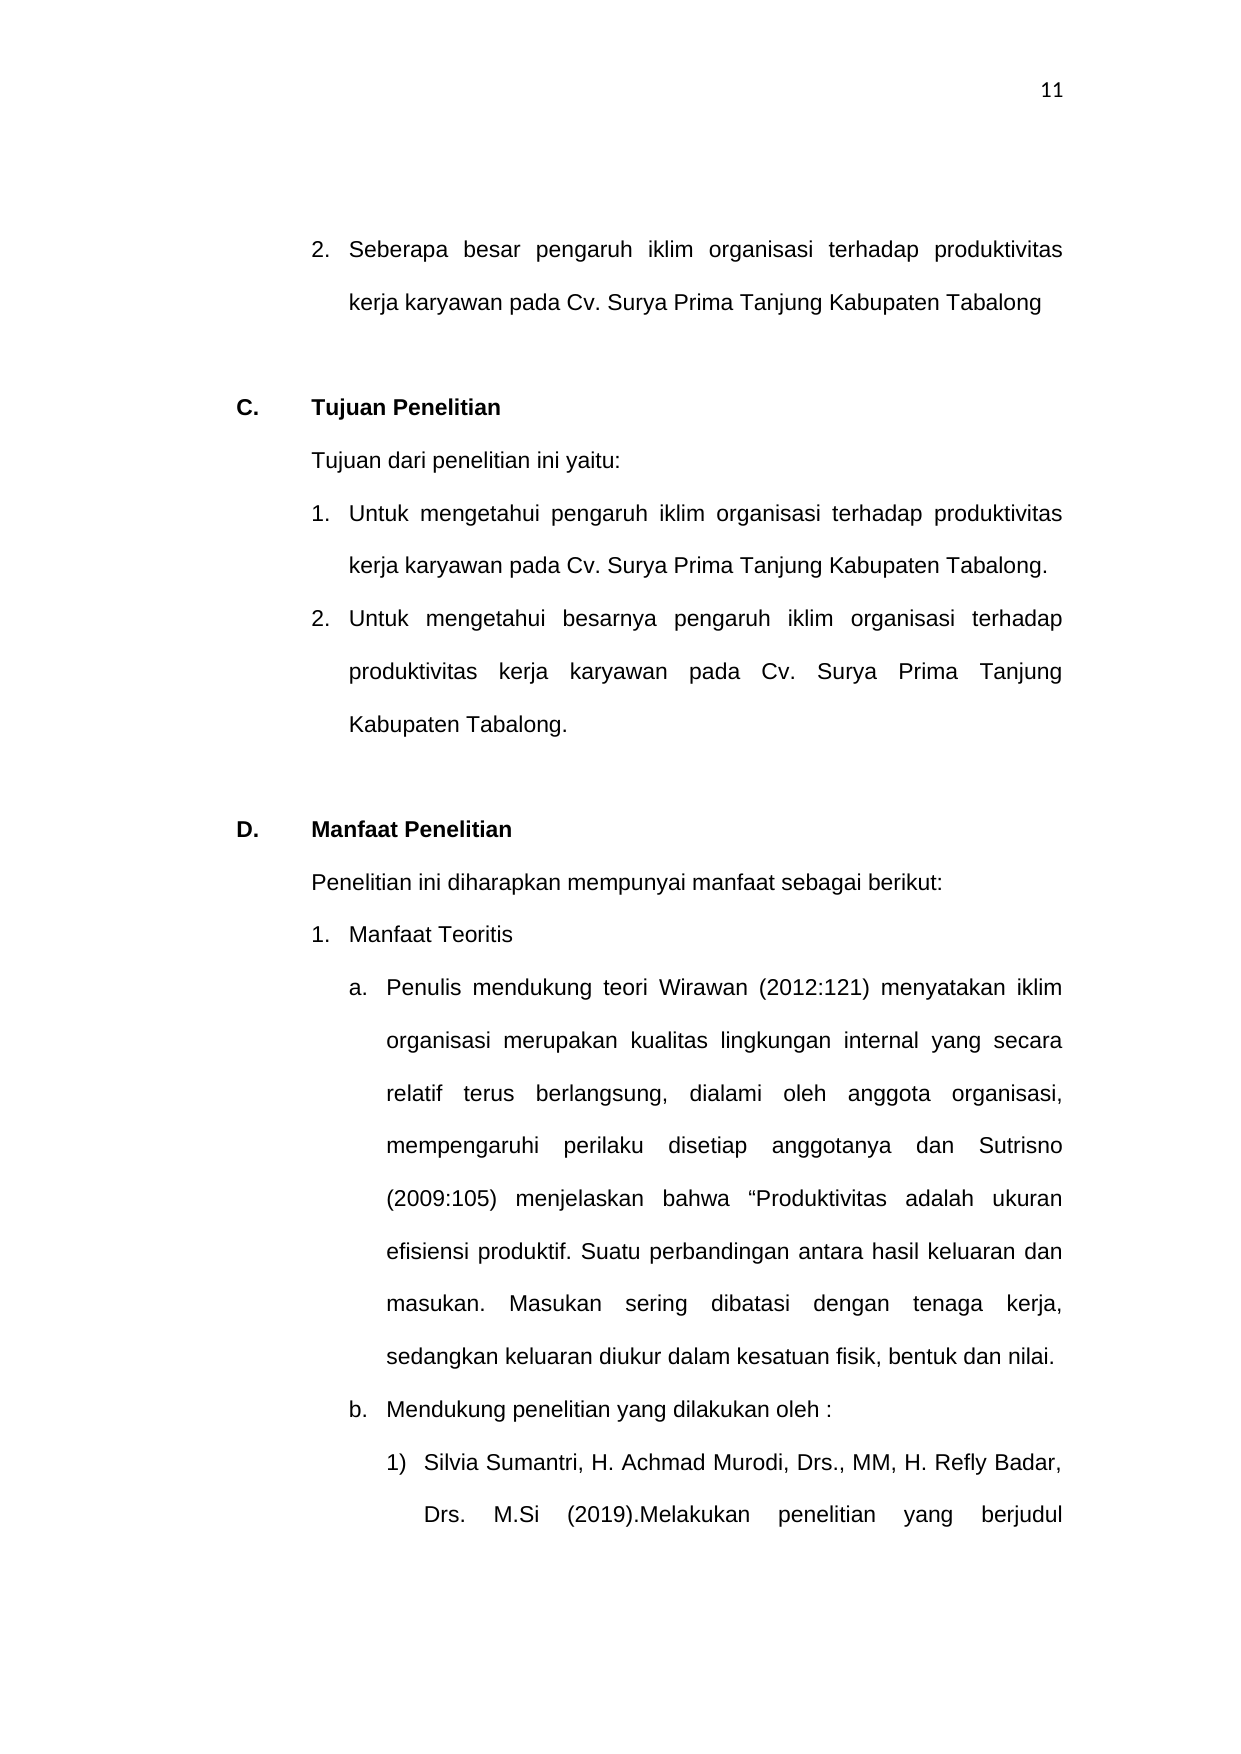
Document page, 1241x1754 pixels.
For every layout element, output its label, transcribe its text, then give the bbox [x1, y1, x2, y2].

list Untuk mengetahui pengaruh iklim organisasi terhadap produktivitas kerja karyawan pada Cv. Surya Prima Tanjung Kabupaten Tabalong. [311, 500, 1063, 579]
list Mendukung penelitian yang dilakukan oleh : [349, 1396, 1063, 1422]
list Penelitian ini diharapkan mempunyai manfaat sebagai berikut: [236, 869, 1063, 895]
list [386, 1448, 1063, 1528]
list D. Manfaat Penelitian [236, 816, 1063, 842]
list 1. Manfaat Teoritis [311, 921, 1063, 948]
list Untuk mengetahui besarnya pengaruh iklim organisasi terhadap produktivitas kerja karyawan pada Cv. Surya Prima Tanjung Kabupaten Tabalong. [311, 605, 1063, 737]
text C. Tujuan Penelitian [236, 394, 1063, 421]
text Tujuan dari penelitian ini yaitu: [236, 447, 1063, 473]
list Penulis mendukung teori Wirawan (2012:121) menyatakan iklim organisasi merupakan kualitas lingkungan internal yang secara relatif terus berlangsung, dialami oleh anggota organisasi, mempengaruhi perilaku disetiap anggotanya dan Sutrisno (2009:105) menjelaskan bahwa “Produktivitas adalah ukuran efisiensi produktif. Suatu perbandingan antara hasil keluaran dan masukan. Masukan sering dibatasi dengan tenaga kerja, sedangkan keluaran diukur dalam kesatuan fisik, bentuk dan nilai. [349, 974, 1063, 1369]
list Seberapa besar pengaruh iklim organisasi terhadap produktivitas kerja karyawan pada Cv. Surya Prima Tanjung Kabupaten Tabalong [311, 236, 1063, 315]
